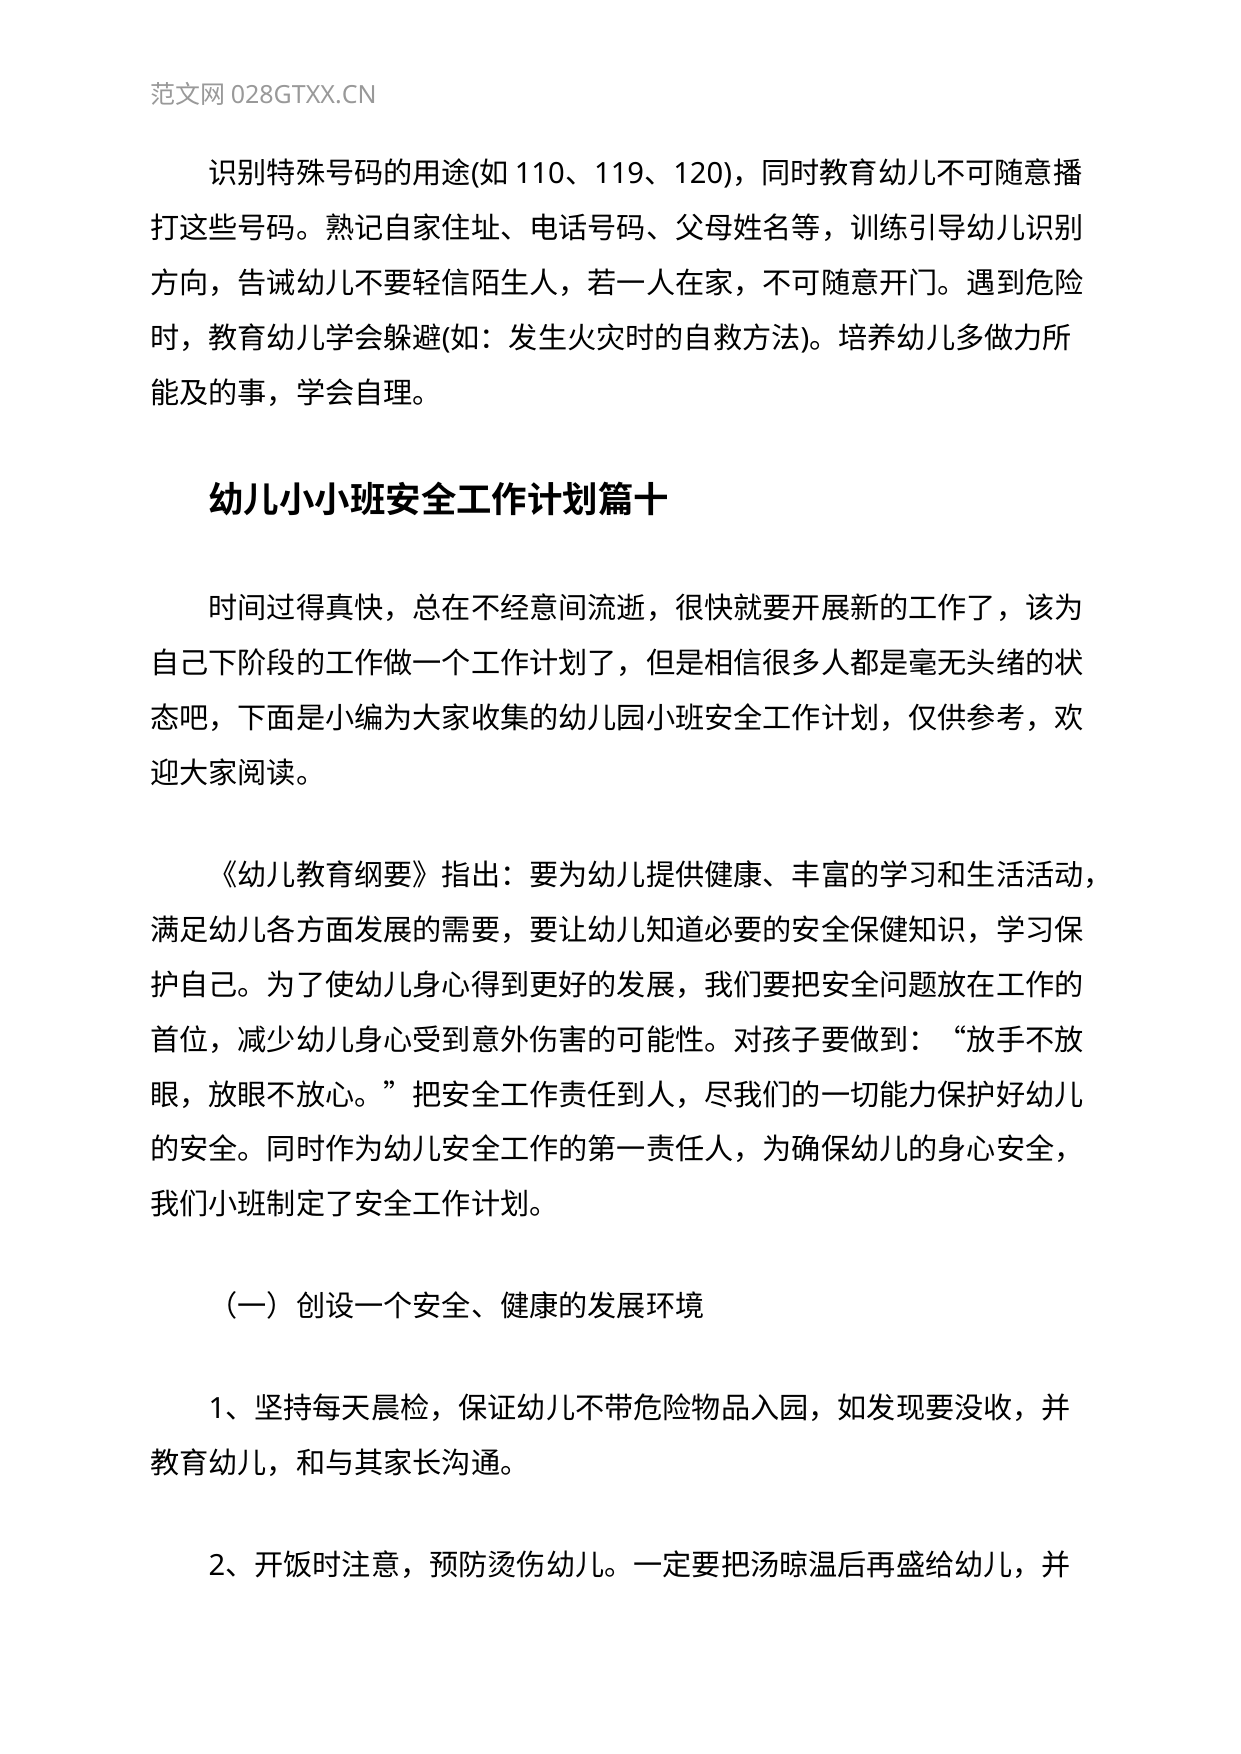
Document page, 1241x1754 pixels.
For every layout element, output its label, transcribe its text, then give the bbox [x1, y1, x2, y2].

text 《幼儿教育纲要》指出：要为幼儿提供健康、丰富的学习和生活活动，满足幼儿各方面发展的需要，要让幼儿知道必要的安全保健知识，学习保护自己。为了使幼儿身心得到更好的发展，我们要把安全问题放在工作的首位，减少幼儿身心受到意外伤害的可能性。对孩子要做到：“放手不放眼，放眼不放心。”把安全工作责任到人，尽我们的一切能力保护好幼儿的安全。同时作为幼儿安全工作的第一责任人，为确保幼儿的身心安全，我们小班制定了安全工作计划。 [150, 851, 1090, 1223]
text 幼儿小小班安全工作计划篇十 [150, 472, 1090, 523]
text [150, 1541, 1090, 1583]
text 识别特殊号码的用途(如110、119、120)，同时教育幼儿不可随意播打这些号码。熟记自家住址、电话号码、父母姓名等，训练引导幼儿识别方向，告诫幼儿不要轻信陌生人，若一人在家，不可随意开门。遇到危险时，教育幼儿学会躲避(如：发生火灾时的自救方法)。培养幼儿多做力所能及的事，学会自理。 [150, 150, 1090, 412]
text 时间过得真快，总在不经意间流逝，很快就要开展新的工作了，该为自己下阶段的工作做一个工作计划了，但是相信很多人都是毫无头绪的状态吧，下面是小编为大家收集的幼儿园小班安全工作计划，仅供参考，欢迎大家阅读。 [150, 585, 1090, 792]
text （一）创设一个安全、健康的发展环境 [150, 1283, 1090, 1325]
text 1、坚持每天晨检，保证幼儿不带危险物品入园，如发现要没收，并教育幼儿，和与其家长沟通。 [150, 1384, 1090, 1482]
